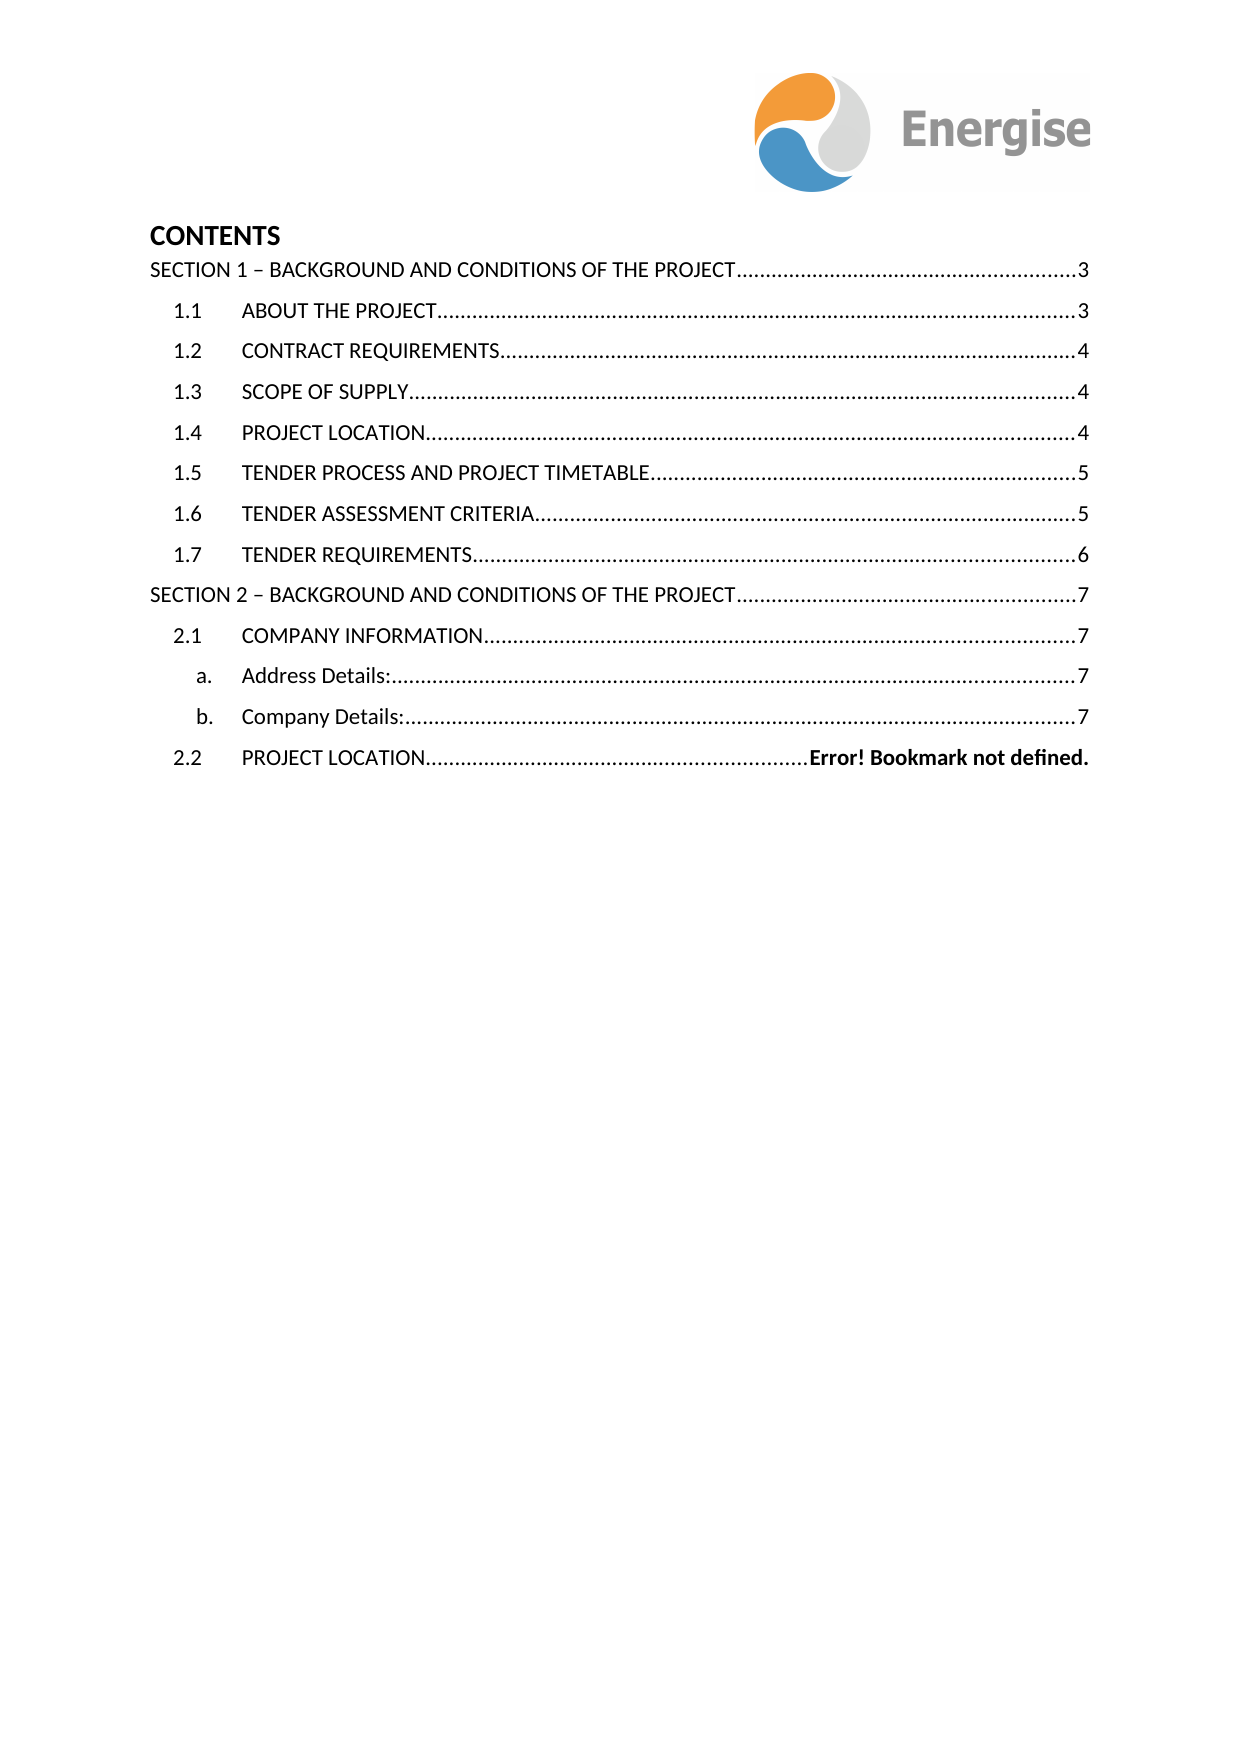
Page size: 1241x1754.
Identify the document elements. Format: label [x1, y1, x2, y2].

picture [754, 73, 1091, 192]
